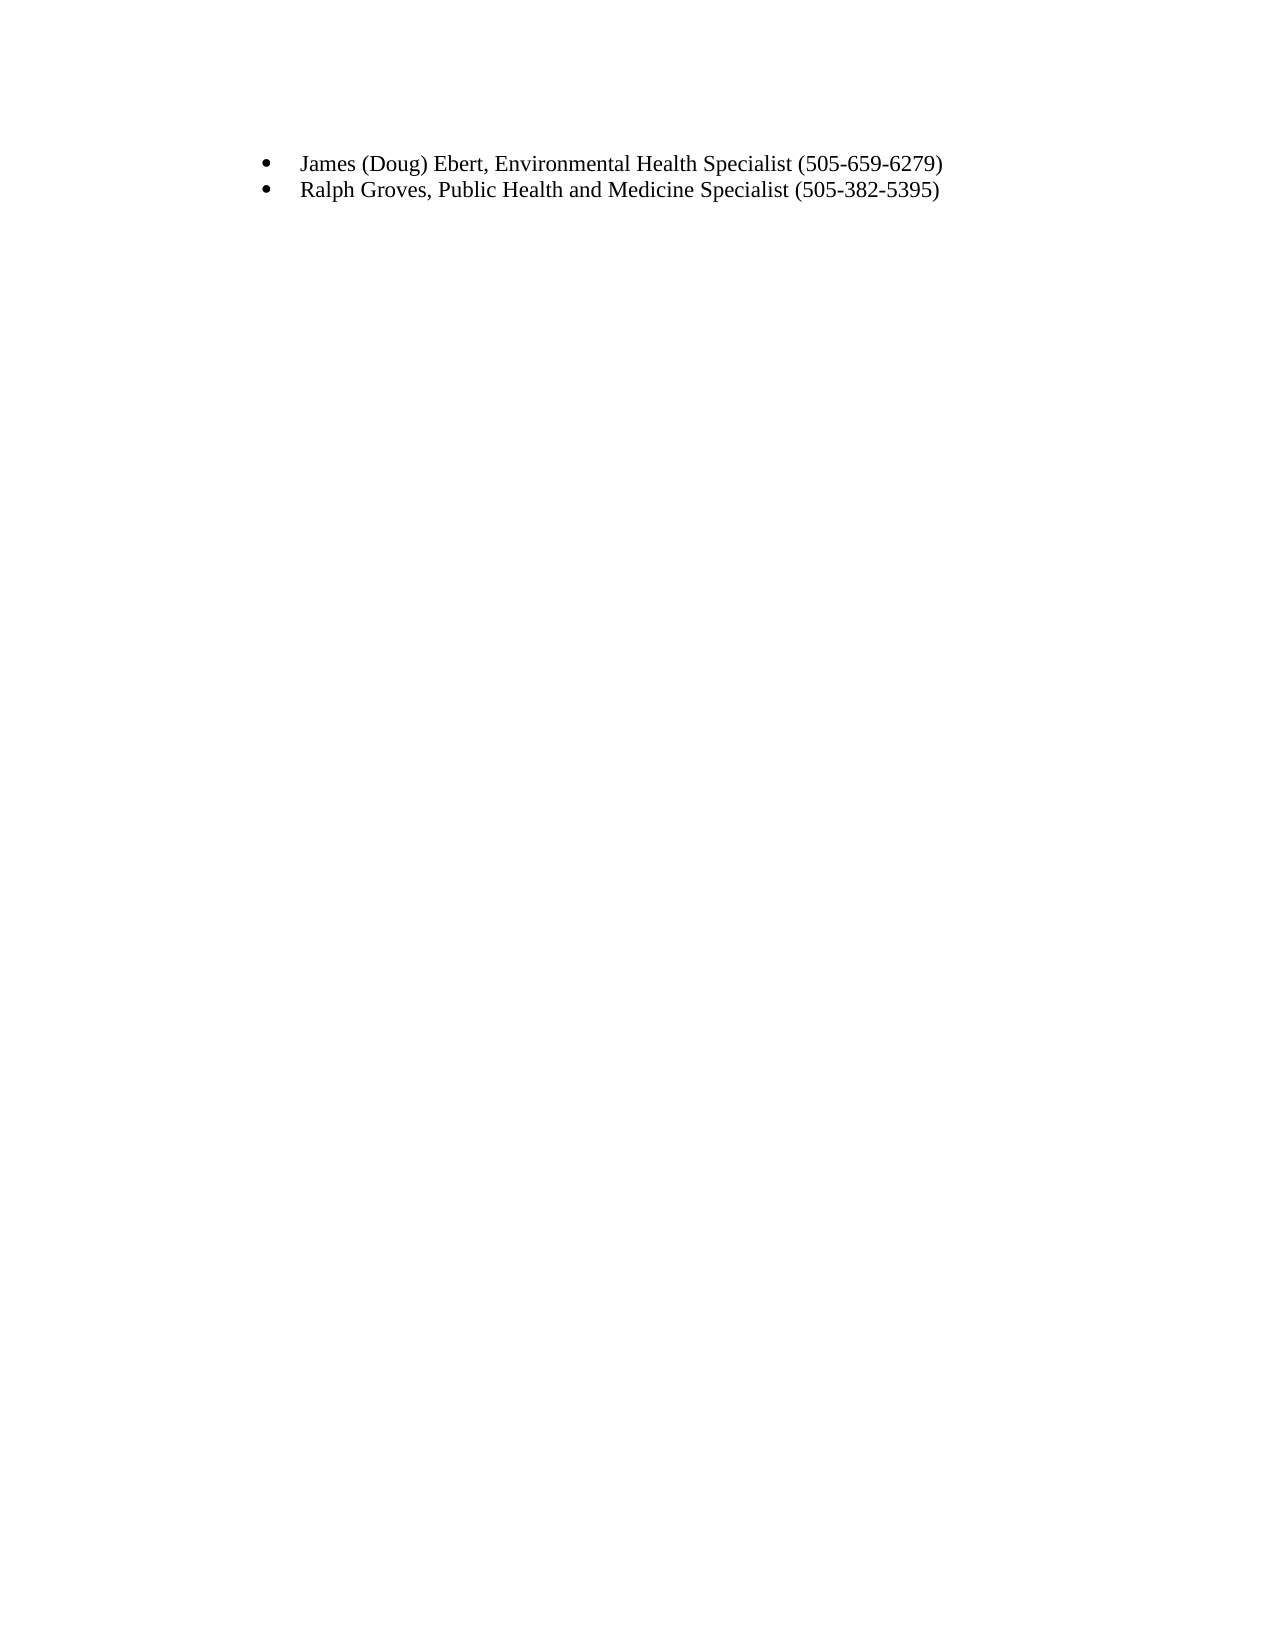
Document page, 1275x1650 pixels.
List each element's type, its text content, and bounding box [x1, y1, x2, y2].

list James (Doug) Ebert, Environmental Health Specialist (505-659-6279) [262, 150, 1125, 176]
list Ralph Groves, Public Health and Medicine Specialist (505-382-5395) [262, 176, 1125, 203]
